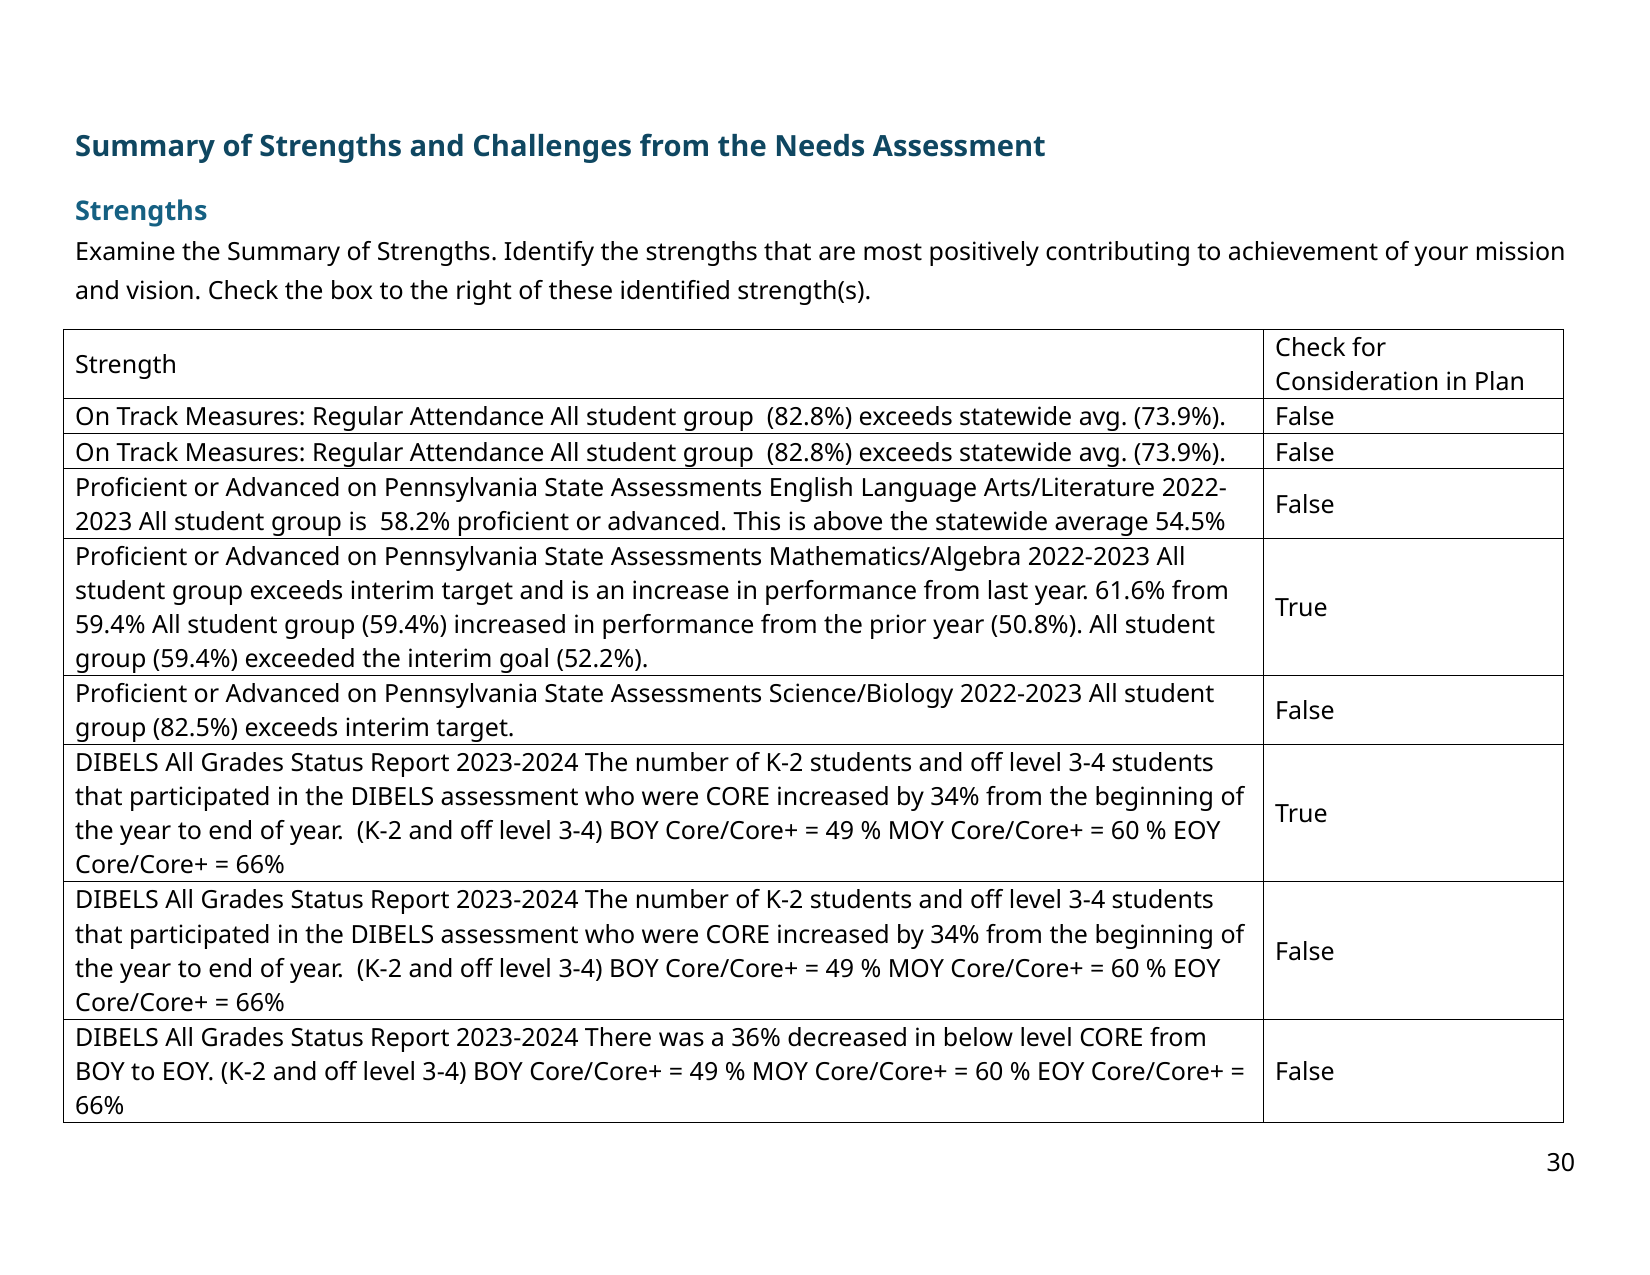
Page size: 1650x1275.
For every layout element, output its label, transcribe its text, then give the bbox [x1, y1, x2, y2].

table_cell DIBELS All Grades Status Report 2023-2024 The number of K-2 students and off level 3-4 students that participated in the DIBELS assessment who were CORE increased by 34% from the beginning of the year to end of year. (K-2 and off level 3-4) BOY Core/Core+ = 49 % MOY Core/Core+ = 60 % EOY Core/Core+ = 66% [64, 745, 1263, 881]
subtitle Strengths [75, 191, 1575, 228]
table_cell Proficient or Advanced on Pennsylvania State Assessments Mathematics/Algebra 2022-2023 All student group exceeds interim target and is an increase in performance from last year. 61.6% from 59.4% All student group (59.4%) increased in performance from the prior year (50.8%). All student group (59.4%) exceeded the interim goal (52.2%). [64, 539, 1263, 675]
table_cell Proficient or Advanced on Pennsylvania State Assessments Science/Biology 2022-2023 All student group (82.5%) exceeds interim target. [64, 676, 1263, 744]
table_cell On Track Measures: Regular Attendance All student group (82.8%) exceeds statewide avg. (73.9%). [64, 399, 1263, 433]
table_header Strength [64, 330, 1263, 398]
table_cell False [1264, 676, 1563, 744]
table_cell False [1264, 882, 1563, 1018]
table_cell False [1264, 434, 1563, 468]
subtitle Summary of Strengths and Challenges from the Needs Assessment [75, 125, 1575, 165]
table_cell False [1264, 469, 1563, 537]
table_cell On Track Measures: Regular Attendance All student group (82.8%) exceeds statewide avg. (73.9%). [64, 434, 1263, 468]
table_cell True [1264, 539, 1563, 675]
table_cell True [1264, 745, 1563, 881]
table_cell False [1264, 399, 1563, 433]
text Examine the Summary of Strengths. Identify the strengths that are most positively contributing to achievement of your mission and vision. Check the box to the right of these identified strength(s). [75, 234, 1575, 307]
table_header Check for Consideration in Plan [1264, 330, 1563, 398]
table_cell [64, 1020, 1263, 1122]
table_cell DIBELS All Grades Status Report 2023-2024 The number of K-2 students and off level 3-4 students that participated in the DIBELS assessment who were CORE increased by 34% from the beginning of the year to end of year. (K-2 and off level 3-4) BOY Core/Core+ = 49 % MOY Core/Core+ = 60 % EOY Core/Core+ = 66% [64, 882, 1263, 1018]
table_cell Proficient or Advanced on Pennsylvania State Assessments English Language Arts/Literature 2022-2023 All student group is 58.2% proficient or advanced. This is above the statewide average 54.5% [64, 469, 1263, 537]
table_cell False [1264, 1020, 1563, 1122]
